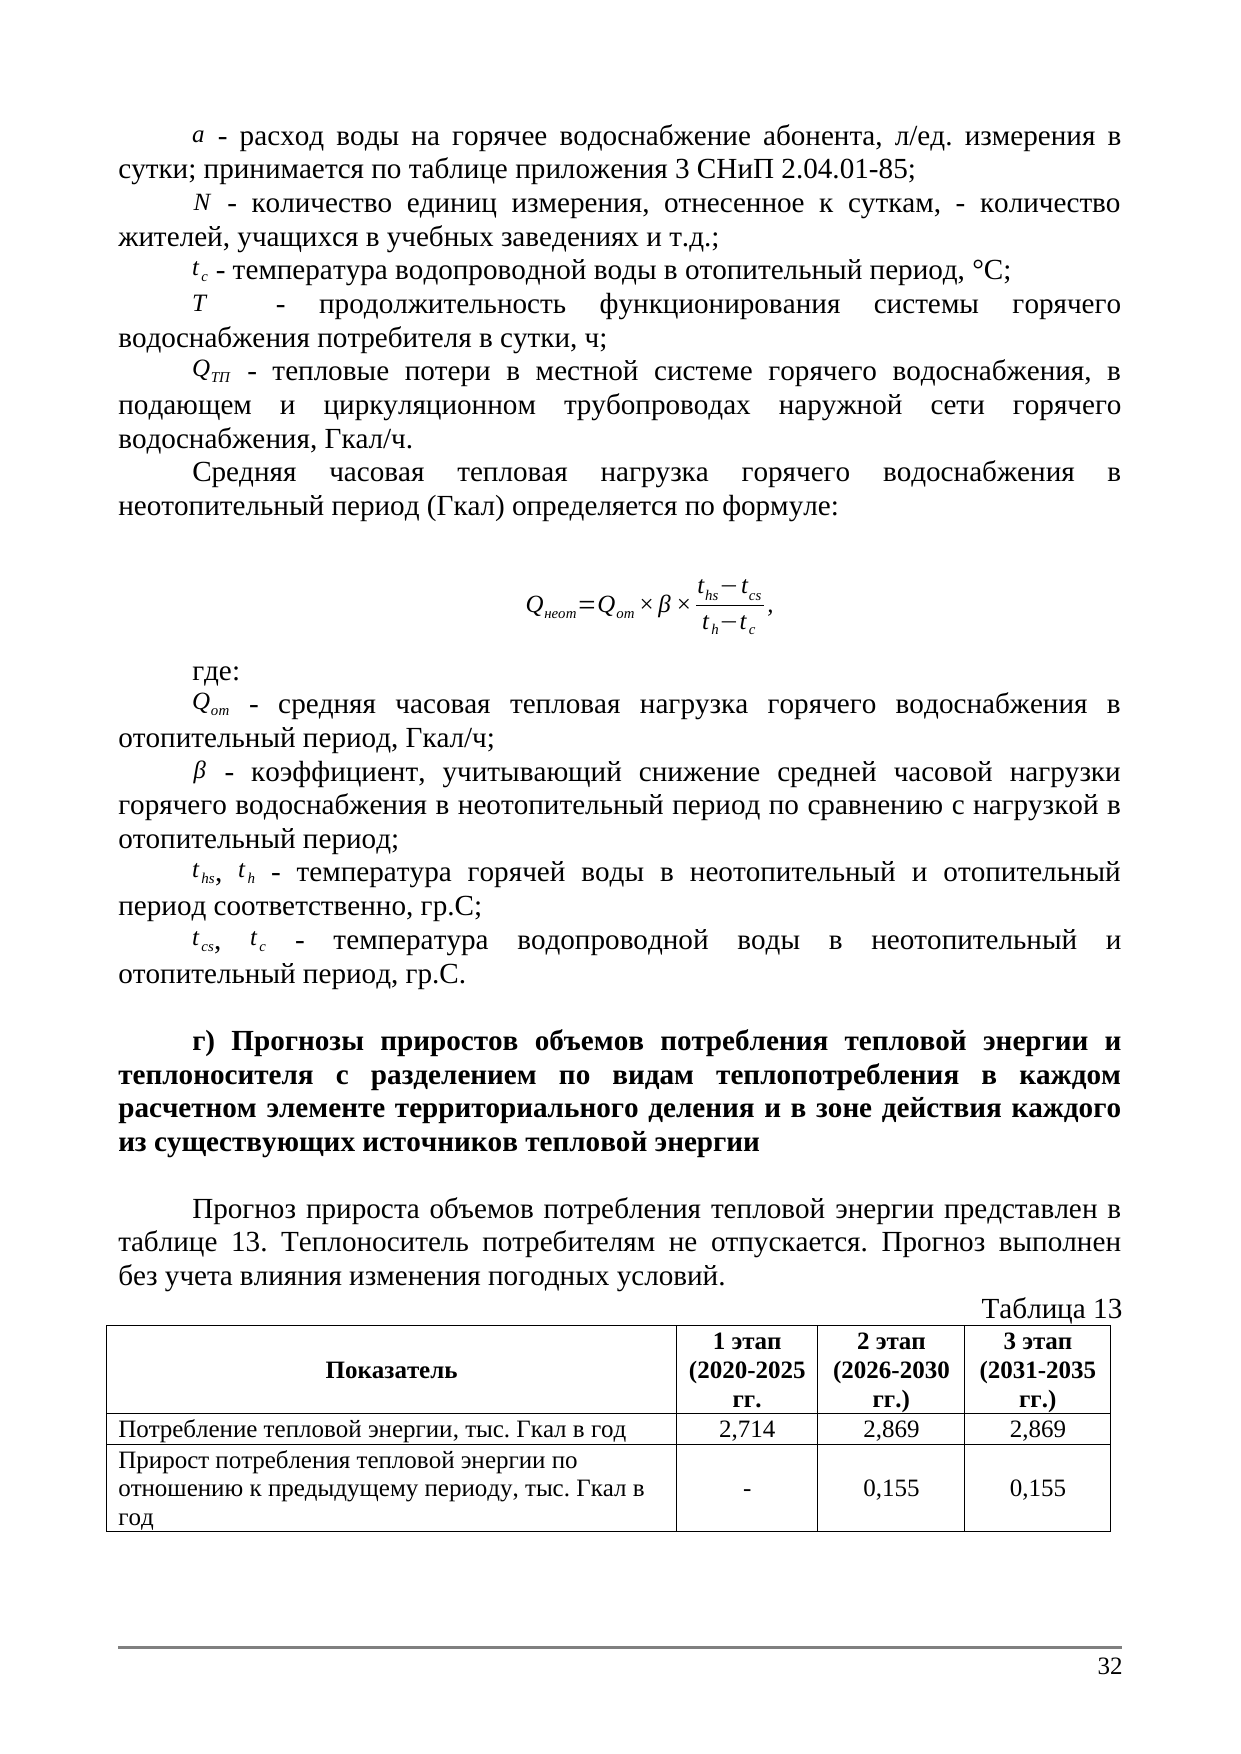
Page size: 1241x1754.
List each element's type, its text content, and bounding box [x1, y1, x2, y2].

table_header 1 этап (2020-2025 гг. [677, 1326, 817, 1412]
text Таблица 13 [118, 1292, 1122, 1325]
table_header 3 этап (2031-2035 гг.) [965, 1326, 1110, 1412]
table_header 2 этап (2026-2030 гг.) [818, 1326, 964, 1412]
table_cell 2,714 [677, 1414, 817, 1444]
text - расход воды на горячее водоснабжение абонента, л/ед. измерения в сутки; принимается по таблице приложения 3 СНиП 2.04.01-85; [118, 118, 1122, 185]
text , - температура горячей воды в неотопительный и отопительный период соответственно, гр.С; [118, 854, 1122, 922]
text , - температура водопроводной воды в неотопительный и отопительный период, гр.С. [118, 922, 1122, 990]
table_cell - [677, 1445, 817, 1531]
text - продолжительность функционирования системы горячего водоснабжения потребителя в сутки, ч; [118, 286, 1122, 353]
table_cell Потребление тепловой энергии, тыс. Гкал в год [107, 1414, 676, 1444]
text Средняя часовая тепловая нагрузка горячего водоснабжения в неотопительный период (Гкал) определяется по формуле: [118, 454, 1122, 522]
table_cell 0,155 [965, 1445, 1110, 1531]
text где: [118, 653, 1122, 686]
text г) Прогнозы приростов объемов потребления тепловой энергии и теплоносителя с разделением по видам теплопотребления в каждом расчетном элементе территориального деления и в зоне действия каждого из существующих источников тепловой энергии [118, 1023, 1122, 1157]
table_cell 0,155 [818, 1445, 964, 1531]
text Прогноз прироста объемов потребления тепловой энергии представлен в таблице 13. Теплоноситель потребителям не отпускается. Прогноз выполнен без учета влияния изменения погодных условий. [118, 1191, 1122, 1292]
text - коэффициент, учитывающий снижение средней часовой нагрузки горячего водоснабжения в неотопительный период по сравнению с нагрузкой в отопительный период; [118, 754, 1122, 854]
text - количество единиц измерения, отнесенное к суткам, - количество жителей, учащихся в учебных заведениях и т.д.; [118, 185, 1122, 252]
table_cell 2,869 [818, 1414, 964, 1444]
text - средняя часовая тепловая нагрузка горячего водоснабжения в отопительный период, Гкал/ч; [118, 686, 1122, 754]
table_cell Прирост потребления тепловой энергии по отношению к предыдущему периоду, тыс. Гкал в год [107, 1445, 676, 1531]
text - температура водопроводной воды в отопительный период, °С; [118, 252, 1122, 286]
text - тепловые потери в местной системе горячего водоснабжения, в подающем и циркуляционном трубопроводах наружной сети горячего водоснабжения, Гкал/ч. [118, 353, 1122, 454]
table_cell 2,869 [965, 1414, 1110, 1444]
table_header Показатель [107, 1326, 676, 1412]
